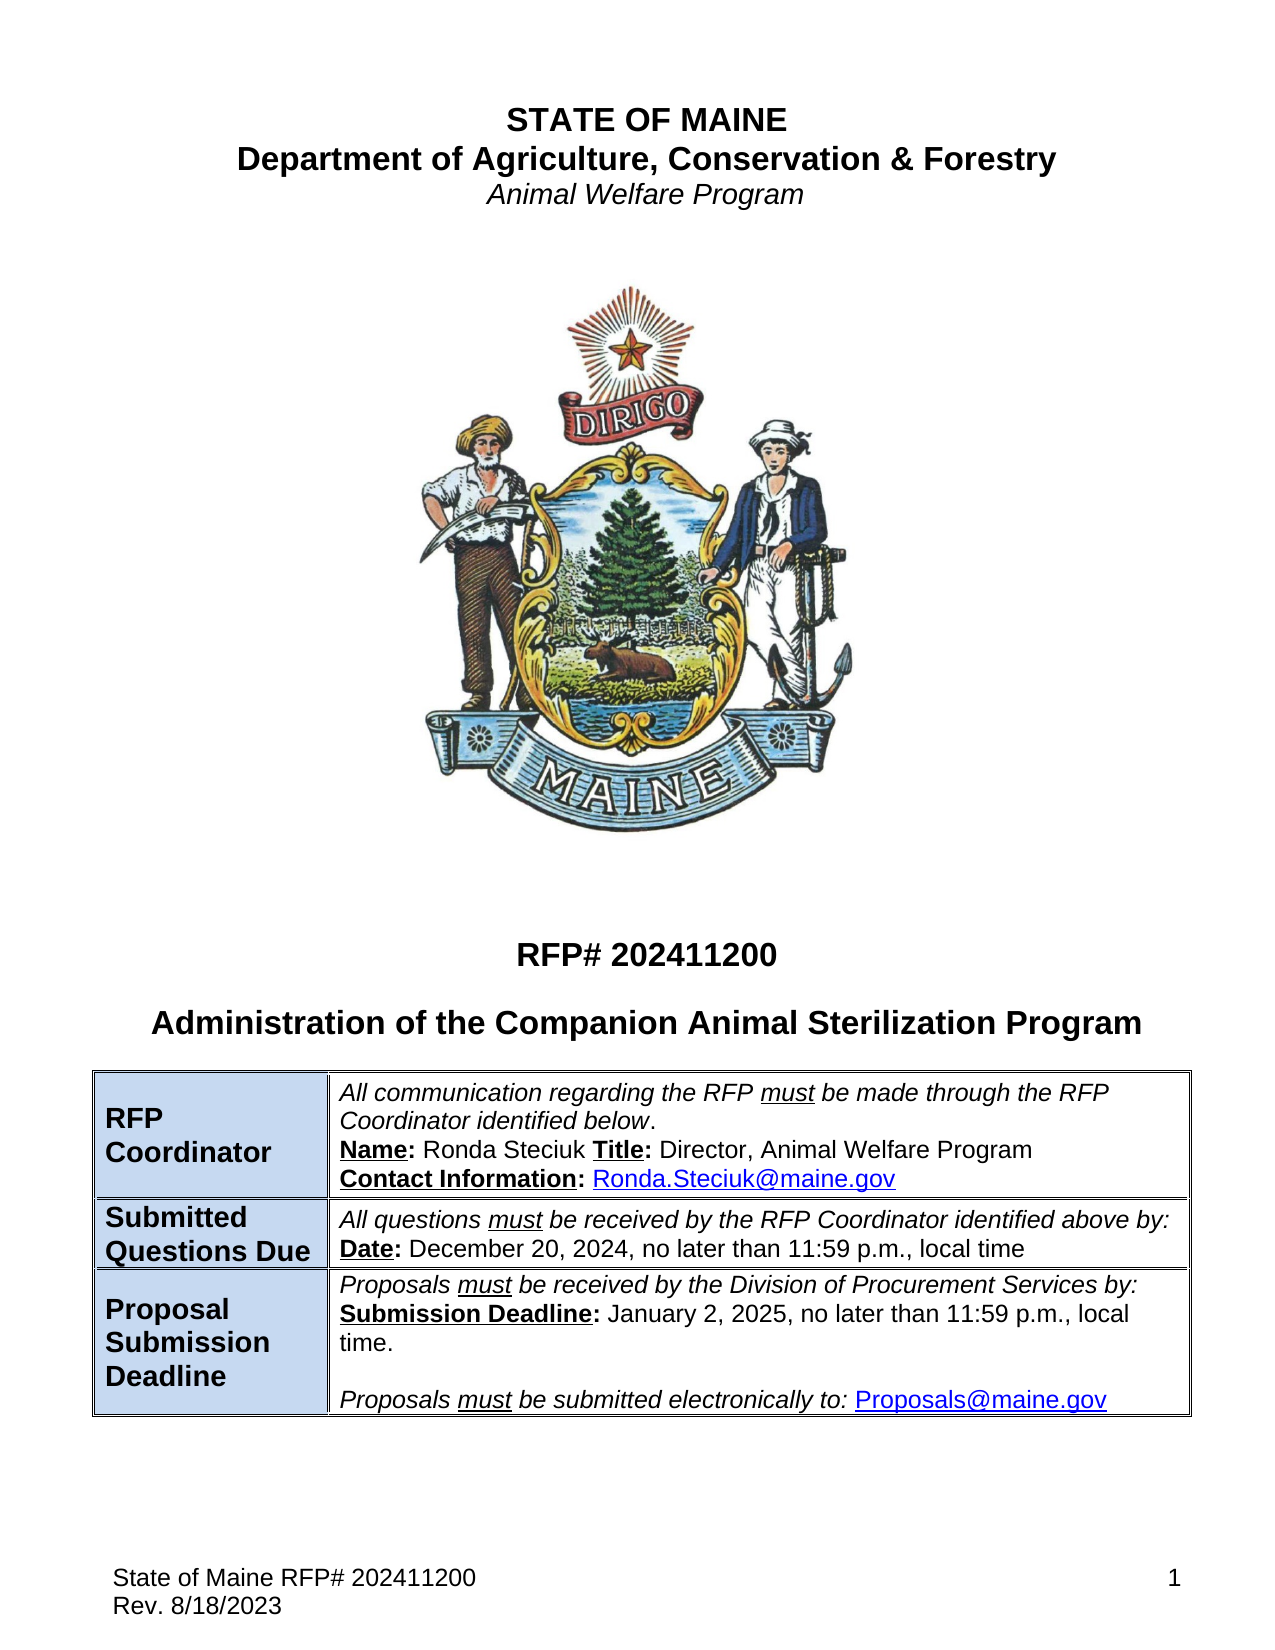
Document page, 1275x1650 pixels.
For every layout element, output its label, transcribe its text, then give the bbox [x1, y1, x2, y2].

table_cell All questions must be received by the RFP Coordinator identified above by: Date: December 20, 2024, no later than 11:59 p.m., local time [328, 1197, 1191, 1267]
table_cell Submitted Questions Due [94, 1197, 328, 1267]
text RFP# 202411200 [112, 936, 1181, 974]
table_cell Proposals must be received by the Division of Procurement Services by: Submission Deadline: January 2, 2025, no later than 11:59 p.m., local time. Proposals must be submitted electronically to: Proposals@maine.gov [328, 1267, 1191, 1414]
picture [410, 269, 865, 850]
table_header All communication regarding the RFP must be made through the RFP Coordinator identified below. Name: Ronda Steciuk Title: Director, Animal Welfare Program Contact Information: Ronda.Steciuk@maine.gov [328, 1073, 1189, 1197]
text Administration of the Companion Animal Sterilization Program [112, 1003, 1181, 1041]
text Animal Welfare Program [112, 177, 1181, 211]
table_cell Proposal Submission Deadline [94, 1267, 328, 1414]
table_header RFP Coordinator [95, 1073, 328, 1197]
text Department of Agriculture, Conservation & Forestry [112, 139, 1181, 177]
text STATE OF MAINE [112, 100, 1181, 139]
